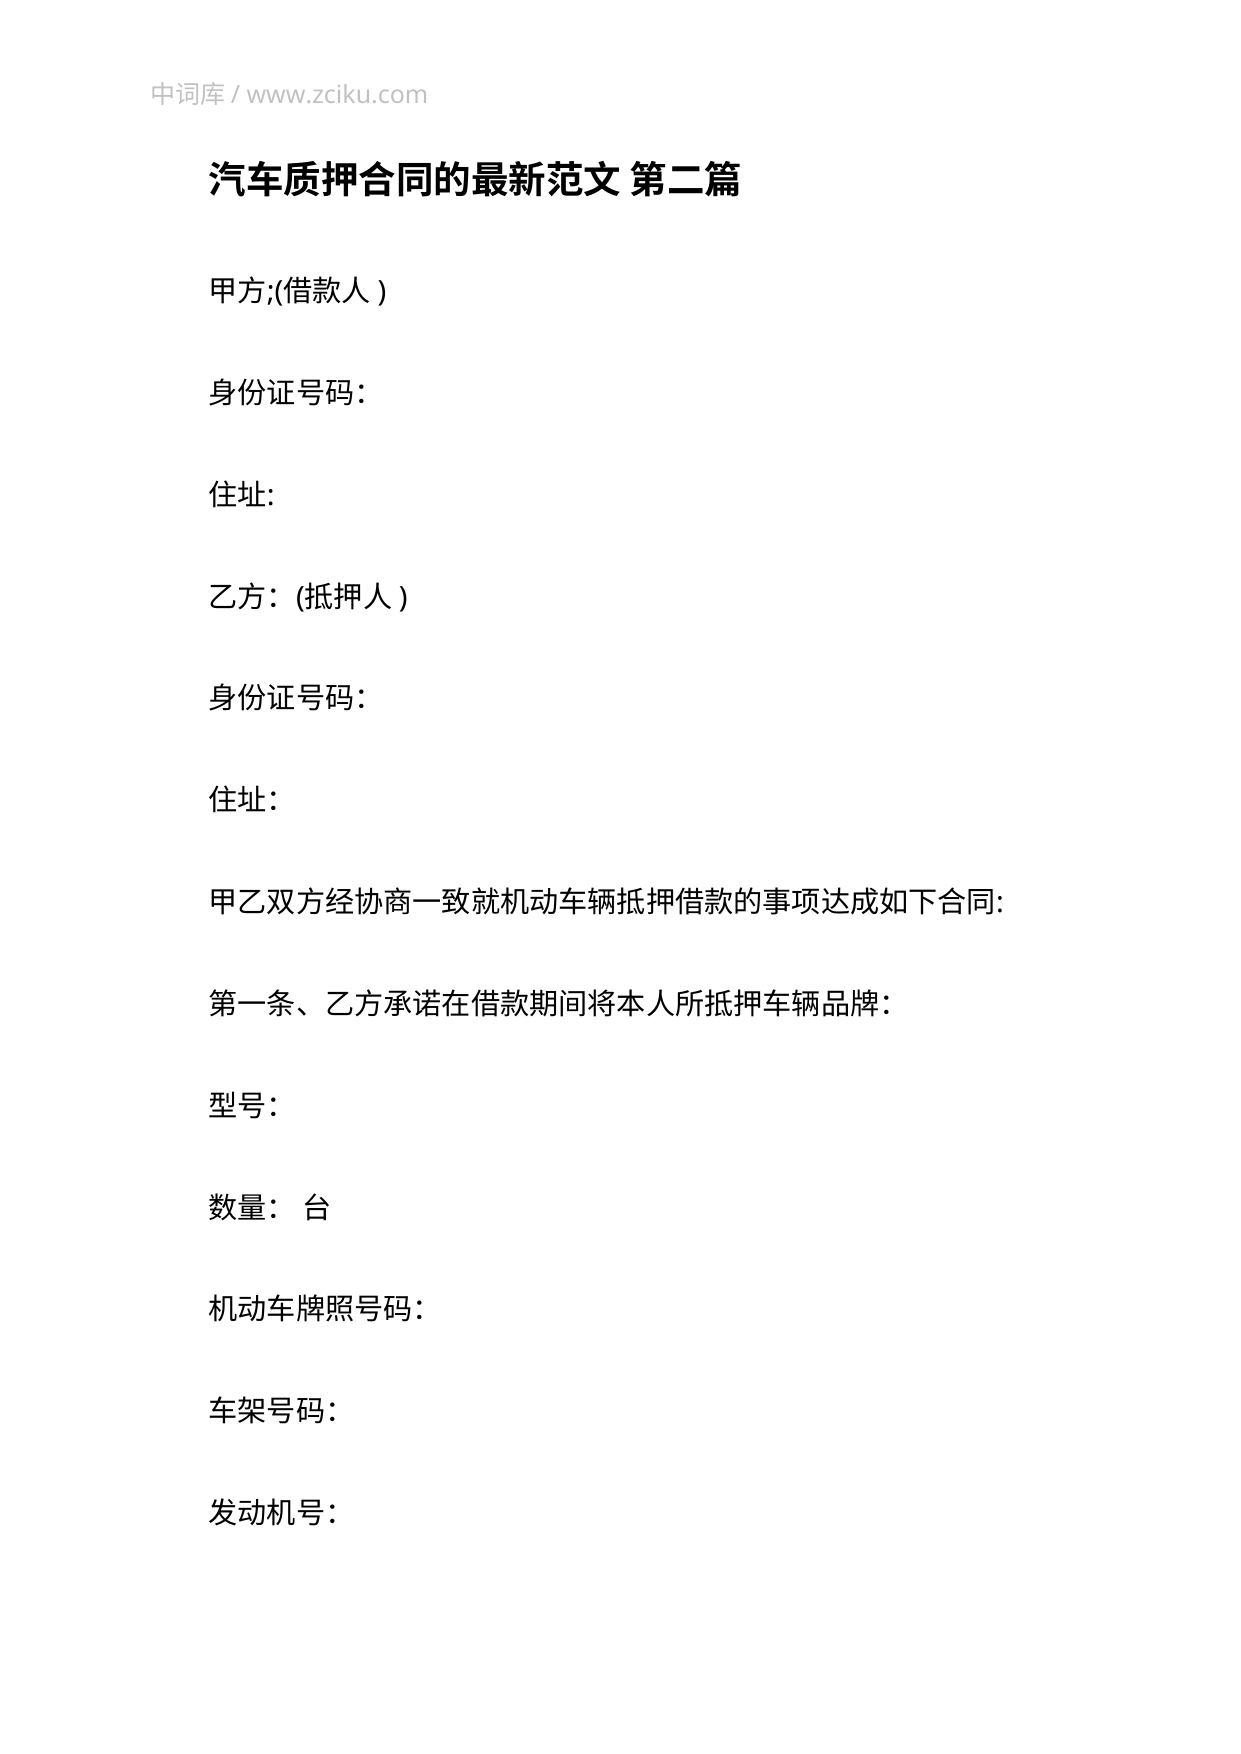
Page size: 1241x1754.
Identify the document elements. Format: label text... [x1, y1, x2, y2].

text 身份证号码： [150, 675, 1090, 717]
text 型号： [150, 1082, 1090, 1125]
text 车架号码： [150, 1388, 1090, 1430]
text 发动机号： [150, 1489, 1090, 1532]
text 乙方：(抵押人 ) [150, 573, 1090, 616]
text 汽车质押合同的最新范文 第二篇 [150, 150, 1090, 204]
text 甲方;(借款人 ) [150, 267, 1090, 310]
text 住址: [150, 471, 1090, 513]
text 第一条、乙方承诺在借款期间将本人所抵押车辆品牌： [150, 981, 1090, 1023]
text 身份证号码： [150, 369, 1090, 412]
text 数量： 台 [150, 1184, 1090, 1226]
text 甲乙双方经协商一致就机动车辆抵押借款的事项达成如下合同: [150, 879, 1090, 921]
text 住址： [150, 777, 1090, 819]
text 机动车牌照号码： [150, 1286, 1090, 1328]
